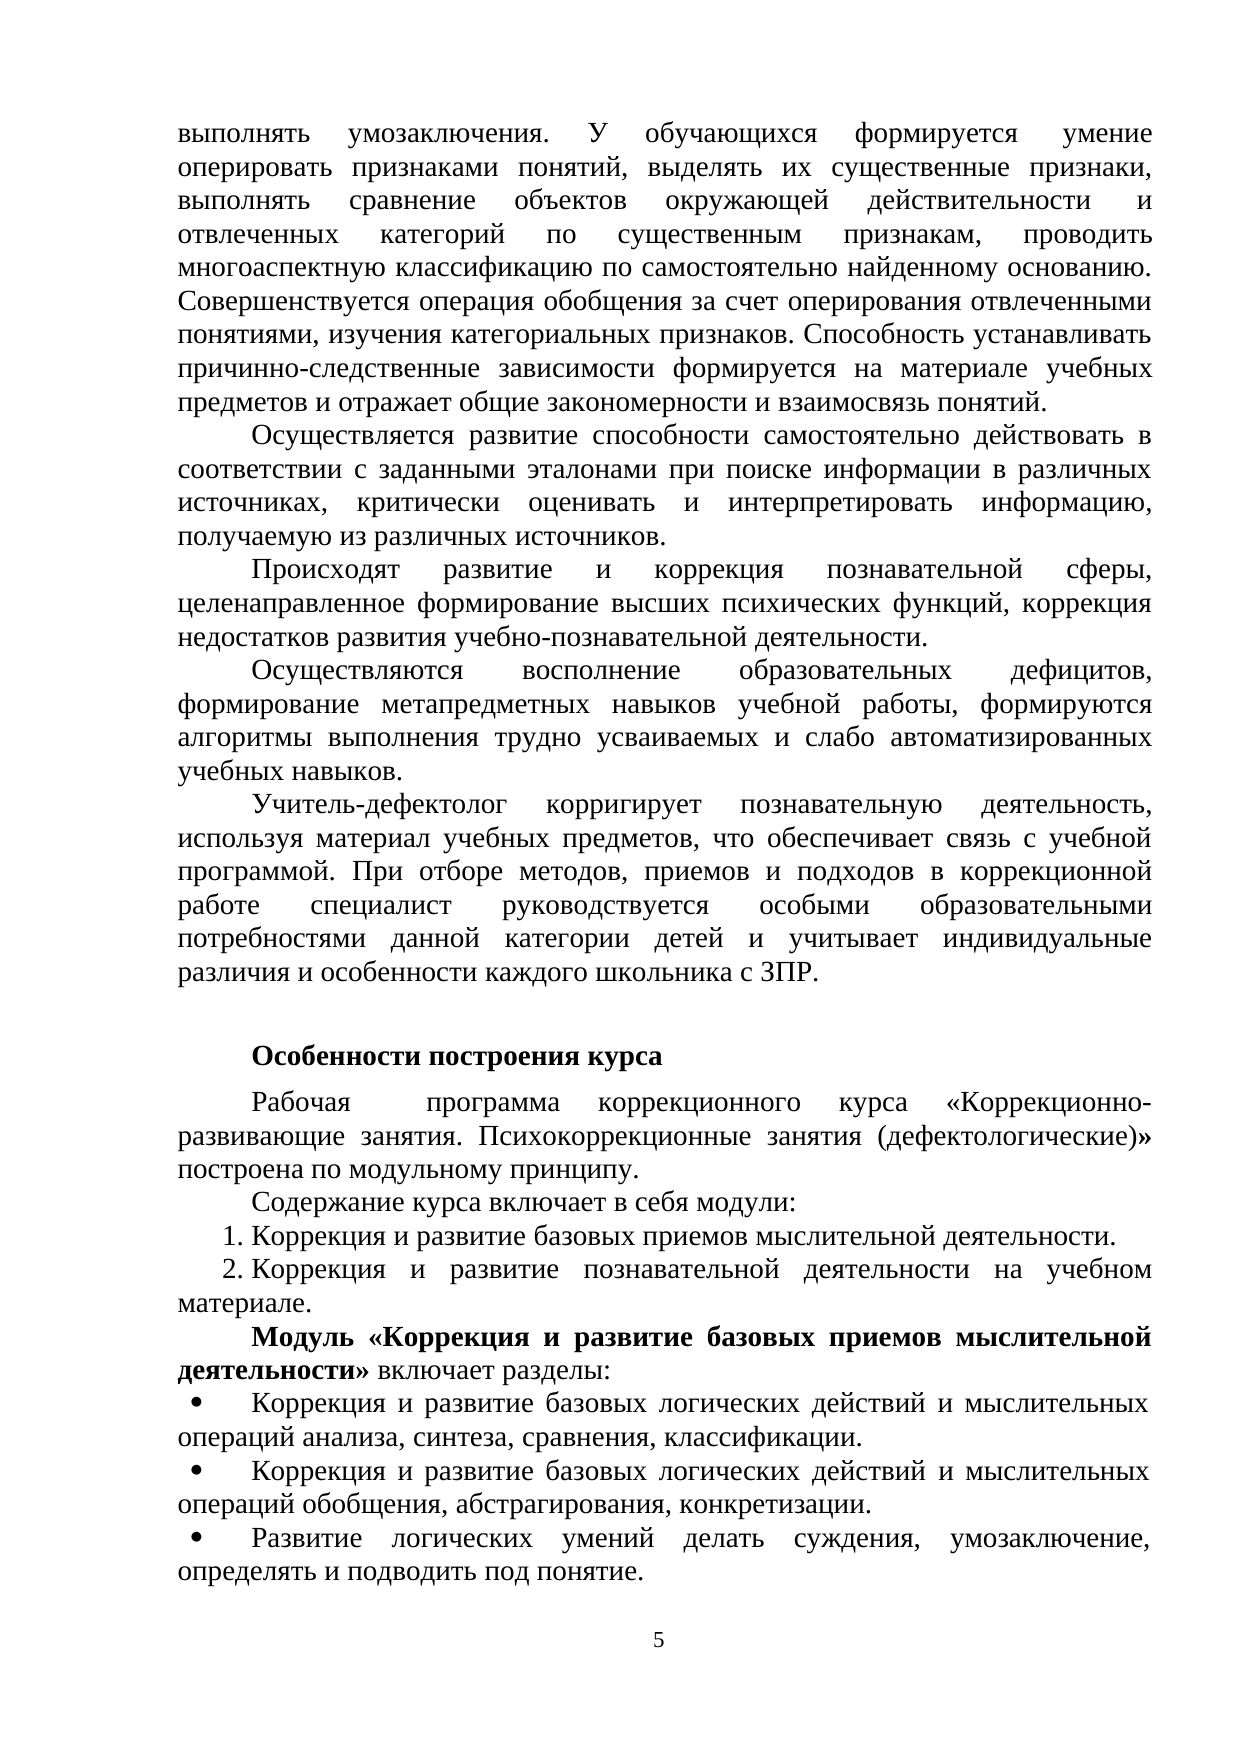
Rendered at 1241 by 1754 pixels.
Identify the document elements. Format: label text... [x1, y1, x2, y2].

text Модуль «Коррекция и развитие базовых приемов мыслительной деятельности» включает разделы: [177, 1320, 1152, 1385]
list Коррекция и развитие познавательной деятельности на учебном материале. [177, 1252, 1152, 1319]
list Коррекция и развитие базовых логических действий и мыслительных операций анализа, синтеза, сравнения, классификации. [177, 1385, 1151, 1453]
text выполнять умозаключения. У обучающихся формируется умение оперировать признаками понятий, выделять их существенные признаки, выполнять сравнение объектов окружающей действительности и отвлеченных категорий по существенным признакам, проводить многоаспектную классификацию по самостоятельно найденному основанию. Совершенствуется операция обобщения за счет оперирования отвлеченными понятиями, изучения категориальных признаков. Способность устанавливать причинно-следственные зависимости формируется на материале учебных предметов и отражает общие закономерности и взаимосвязь понятий. [177, 115, 1152, 417]
text Учитель-дефектолог корригирует познавательную деятельность, используя материал учебных предметов, что обеспечивает связь с учебной программой. При отборе методов, приемов и подходов в коррекционной работе специалист руководствуется особыми образовательными потребностями данной категории детей и учитывает индивидуальные различия и особенности каждого школьника с ЗПР. [177, 786, 1152, 988]
text Происходят развитие и коррекция познавательной сферы, целенаправленное формирование высших психических функций, коррекция недостатков развития учебно-познавательной деятельности. [177, 552, 1152, 652]
text Рабочая программа коррекционного курса «Коррекционно- развивающие занятия. Психокоррекционные занятия (дефектологические)» построена по модульному принципу. [177, 1084, 1152, 1185]
text Осуществляются восполнение образовательных дефицитов, формирование метапредметных навыков учебной работы, формируются алгоритмы выполнения трудно усваиваемых и слабо автоматизированных учебных навыков. [177, 652, 1152, 786]
text Содержание курса включает в себя модули: [251, 1185, 1176, 1218]
list Развитие логических умений делать суждения, умозаключение, определять и подводить под понятие. [177, 1520, 1152, 1587]
text Особенности построения курса [251, 1038, 1176, 1072]
list Коррекция и развитие базовых приемов мыслительной деятельности. [222, 1218, 1176, 1252]
list Коррекция и развитие базовых логических действий и мыслительных операций обобщения, абстрагирования, конкретизации. [177, 1453, 1152, 1520]
text Осуществляется развитие способности самостоятельно действовать в соответствии с заданными эталонами при поиске информации в различных источниках, критически оценивать и интерпретировать информацию, получаемую из различных источников. [177, 417, 1152, 552]
